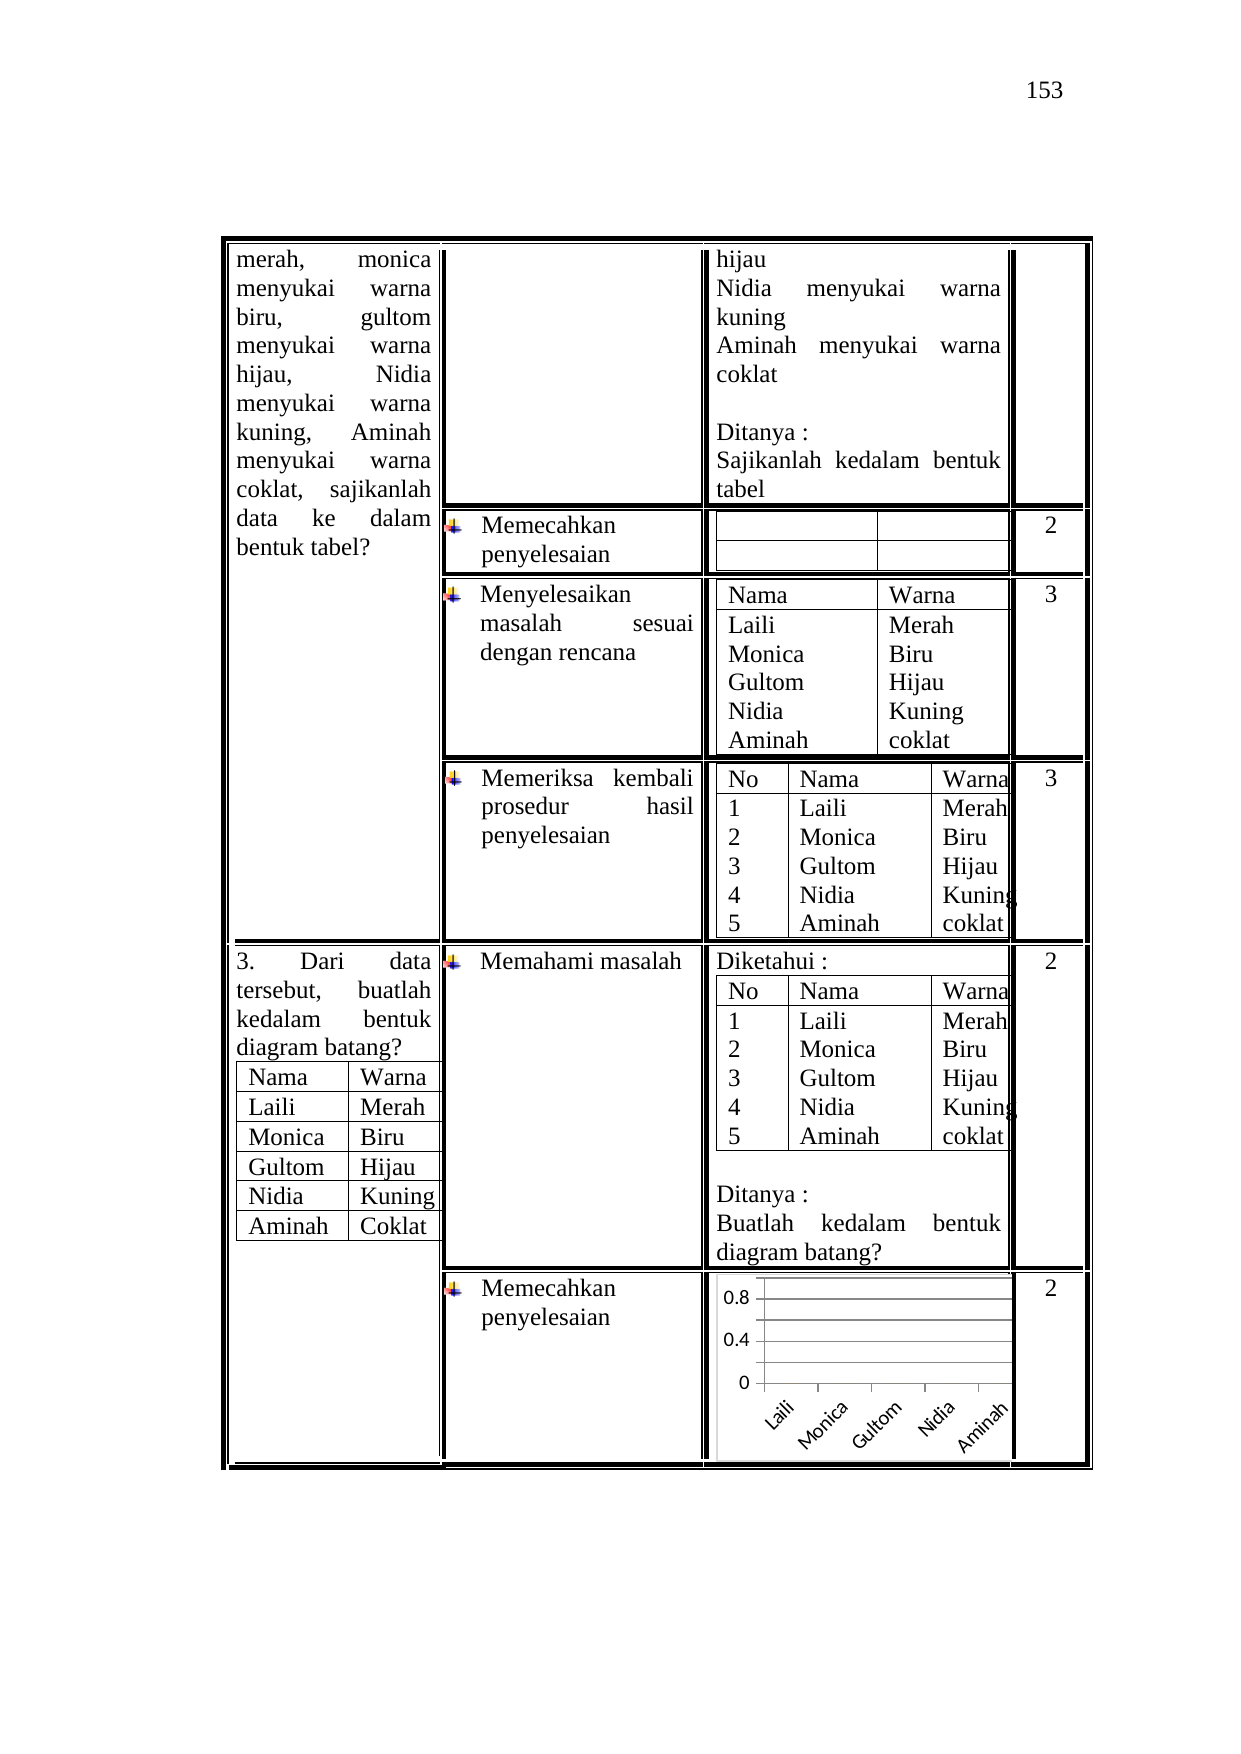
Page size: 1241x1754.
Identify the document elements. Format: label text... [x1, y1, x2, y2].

table_cell [709, 511, 716, 571]
table_cell [717, 512, 877, 540]
table_cell 2 [1012, 1266, 1089, 1462]
table_cell [717, 764, 788, 793]
table_cell Memecahkan penyelesaian [443, 1266, 705, 1462]
picture [445, 769, 462, 786]
table_cell [878, 580, 1008, 609]
table_cell [932, 794, 1008, 937]
table_cell Memeriksa kembali prosedur hasil penyelesaian [446, 763, 701, 938]
table_cell [789, 794, 931, 937]
table_cell 2 [1012, 503, 1089, 571]
table_cell [717, 794, 788, 937]
table_cell [717, 610, 877, 754]
table_cell 3 [1012, 571, 1089, 755]
picture [443, 585, 461, 603]
table_cell [705, 1273, 1008, 1462]
table_cell [878, 541, 1008, 570]
picture [443, 953, 461, 970]
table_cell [705, 241, 1012, 503]
table_cell [717, 580, 877, 609]
table_cell [932, 764, 1008, 793]
table_cell Memecahkan penyelesaian [446, 511, 701, 571]
table_cell 2 [1012, 244, 1085, 503]
table_cell Memahami masalah [443, 241, 705, 503]
table_cell Diketahui : Ditanya : Buatlah kedalam bentuk diagram batang? [709, 946, 1008, 1266]
table_cell [878, 610, 1008, 754]
table_cell [709, 763, 716, 938]
table_cell Memahami masalah [446, 946, 701, 1266]
table_cell [789, 764, 931, 793]
table_cell Menyelesaikan masalah sesuai dengan rencana [446, 579, 701, 755]
table_cell [717, 541, 877, 570]
table_cell 2 [1012, 939, 1089, 1266]
table_cell [878, 512, 1008, 540]
picture [444, 517, 462, 534]
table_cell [226, 241, 442, 938]
picture [444, 1280, 462, 1297]
table_cell 3. Dari data tersebut, buatlah kedalam bentuk diagram batang? [226, 939, 442, 1462]
table_cell 3 [1012, 755, 1089, 938]
table_cell [709, 579, 716, 755]
